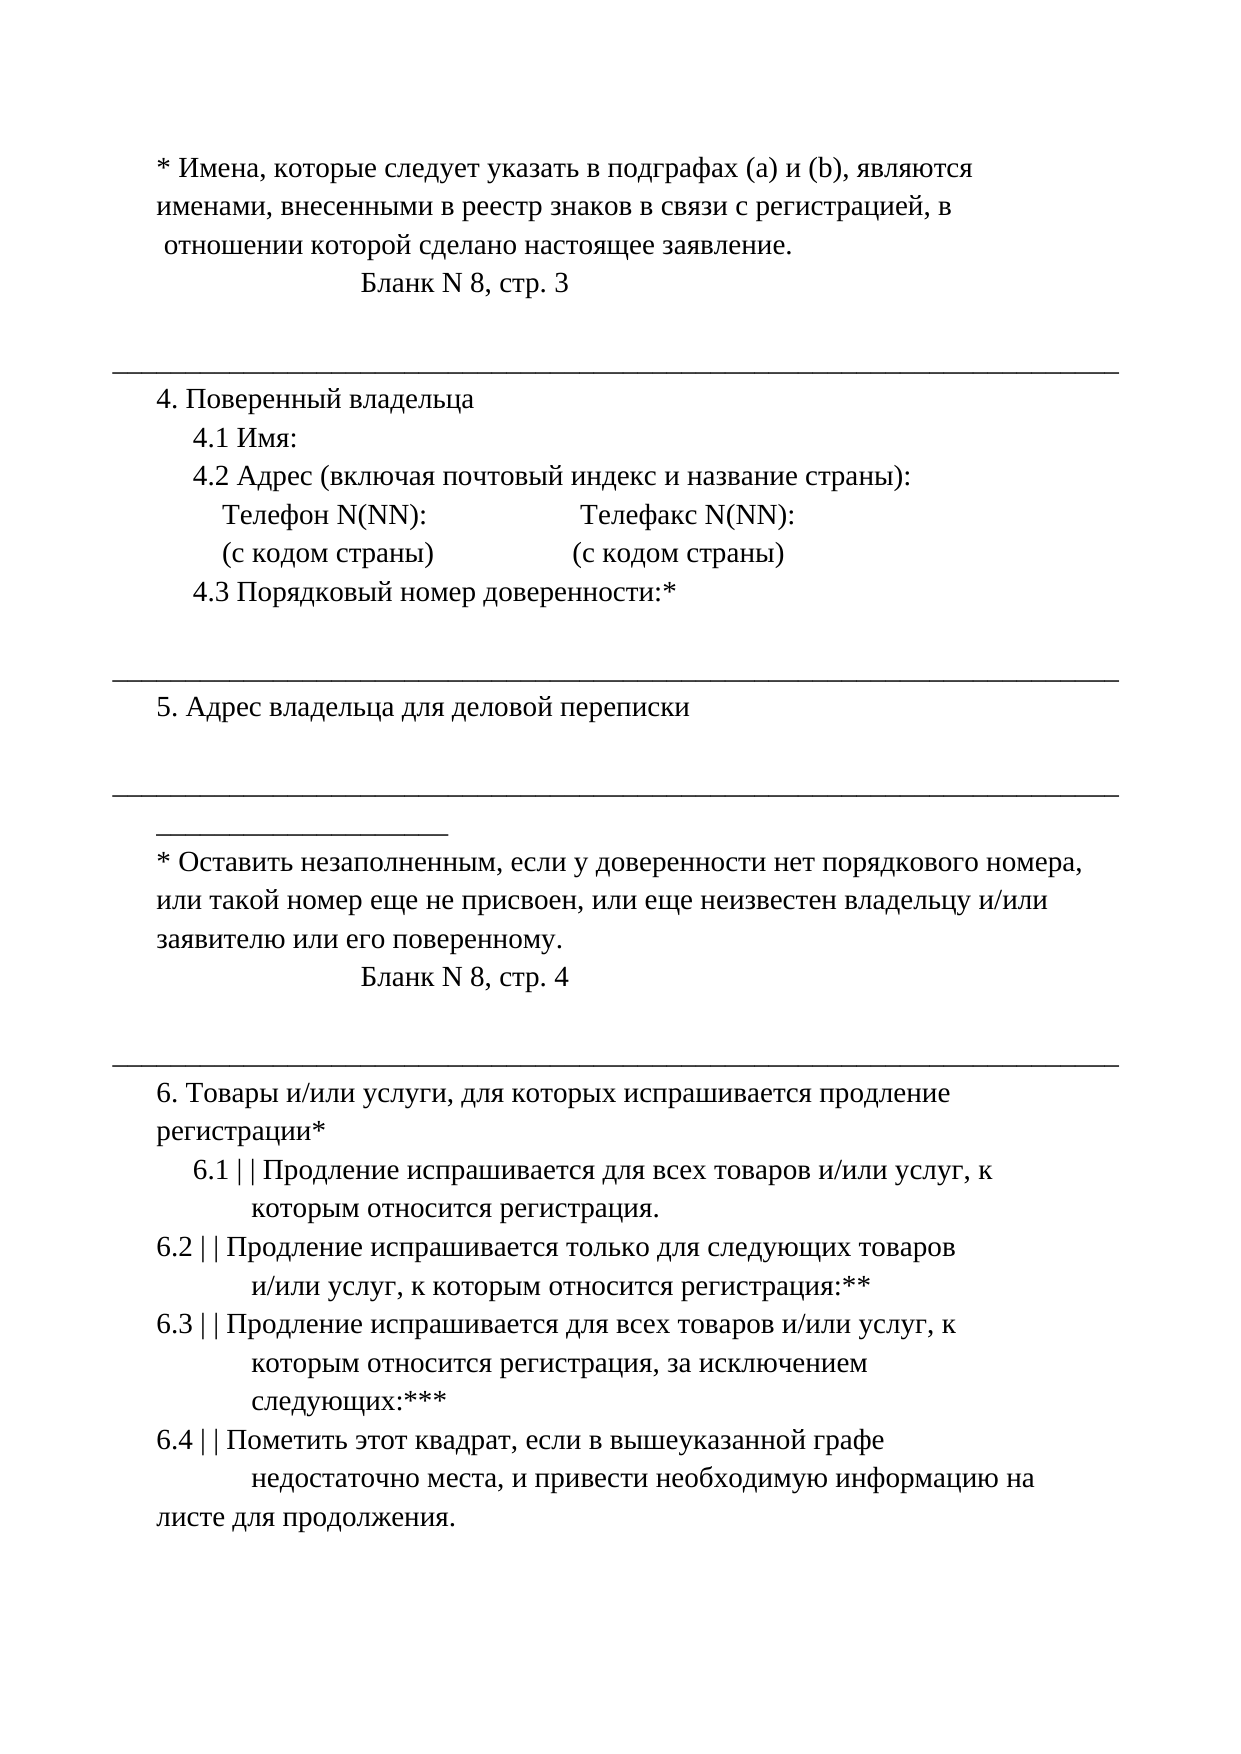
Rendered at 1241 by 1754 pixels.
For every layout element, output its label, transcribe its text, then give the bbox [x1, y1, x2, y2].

text 5. Адрес владельца для деловой переписки [112, 689, 1128, 723]
text Бланк N 8, стр. 3 [112, 266, 1128, 299]
text и/или услуг, к которым относится регистрация:** [112, 1268, 1128, 1301]
text заявителю или его поверенному. [112, 921, 1128, 954]
text регистрации* [112, 1113, 1128, 1147]
text отношении которой сделано настоящее заявление. [112, 227, 1128, 261]
text (с кодом страны) (с кодом страны) [112, 535, 1128, 569]
text * Имена, которые следует указать в подграфах (а) и (b), являются [112, 150, 1128, 183]
text которым относится регистрация. [112, 1191, 1128, 1224]
text Бланк N 8, стр. 4 [112, 959, 1128, 993]
text 6.2 | | Продление испрашивается только для следующих товаров [112, 1229, 1128, 1263]
text Телефон N(NN): Телефакс N(NN): [112, 497, 1128, 530]
text именами, внесенными в реестр знаков в связи с регистрацией, в [112, 188, 1128, 222]
text _____________________________________________________________________ [112, 612, 1128, 684]
text следующих:*** [112, 1383, 1128, 1417]
text * Оставить незаполненным, если у доверенности нет порядкового номера, [112, 844, 1128, 877]
text 6.3 | | Продление испрашивается для всех товаров и/или услуг, к [112, 1306, 1128, 1340]
text которым относится регистрация, за исключением [112, 1345, 1128, 1378]
text _____________________________________________________________________ [112, 728, 1128, 800]
text 6. Товары и/или услуги, для которых испрашивается продление [112, 1075, 1128, 1108]
text недостаточно места, и привести необходимую информацию на [112, 1460, 1128, 1494]
text _____________________________________________________________________ [112, 998, 1128, 1070]
text или такой номер еще не присвоен, или еще неизвестен владельцу и/или [112, 882, 1128, 916]
text 4.3 Порядковый номер доверенности:* [112, 574, 1128, 607]
text 4.2 Адрес (включая почтовый индекс и название страны): [112, 458, 1128, 492]
text 4.1 Имя: [112, 420, 1128, 453]
text ____________________ [112, 805, 1128, 839]
text листе для продолжения. [112, 1499, 1128, 1532]
text 6.1 | | Продление испрашивается для всех товаров и/или услуг, к [112, 1152, 1128, 1186]
text 4. Поверенный владельца [112, 381, 1128, 415]
text 6.4 | | Пометить этот квадрат, если в вышеуказанной графе [112, 1422, 1128, 1455]
text _____________________________________________________________________ [112, 304, 1128, 376]
